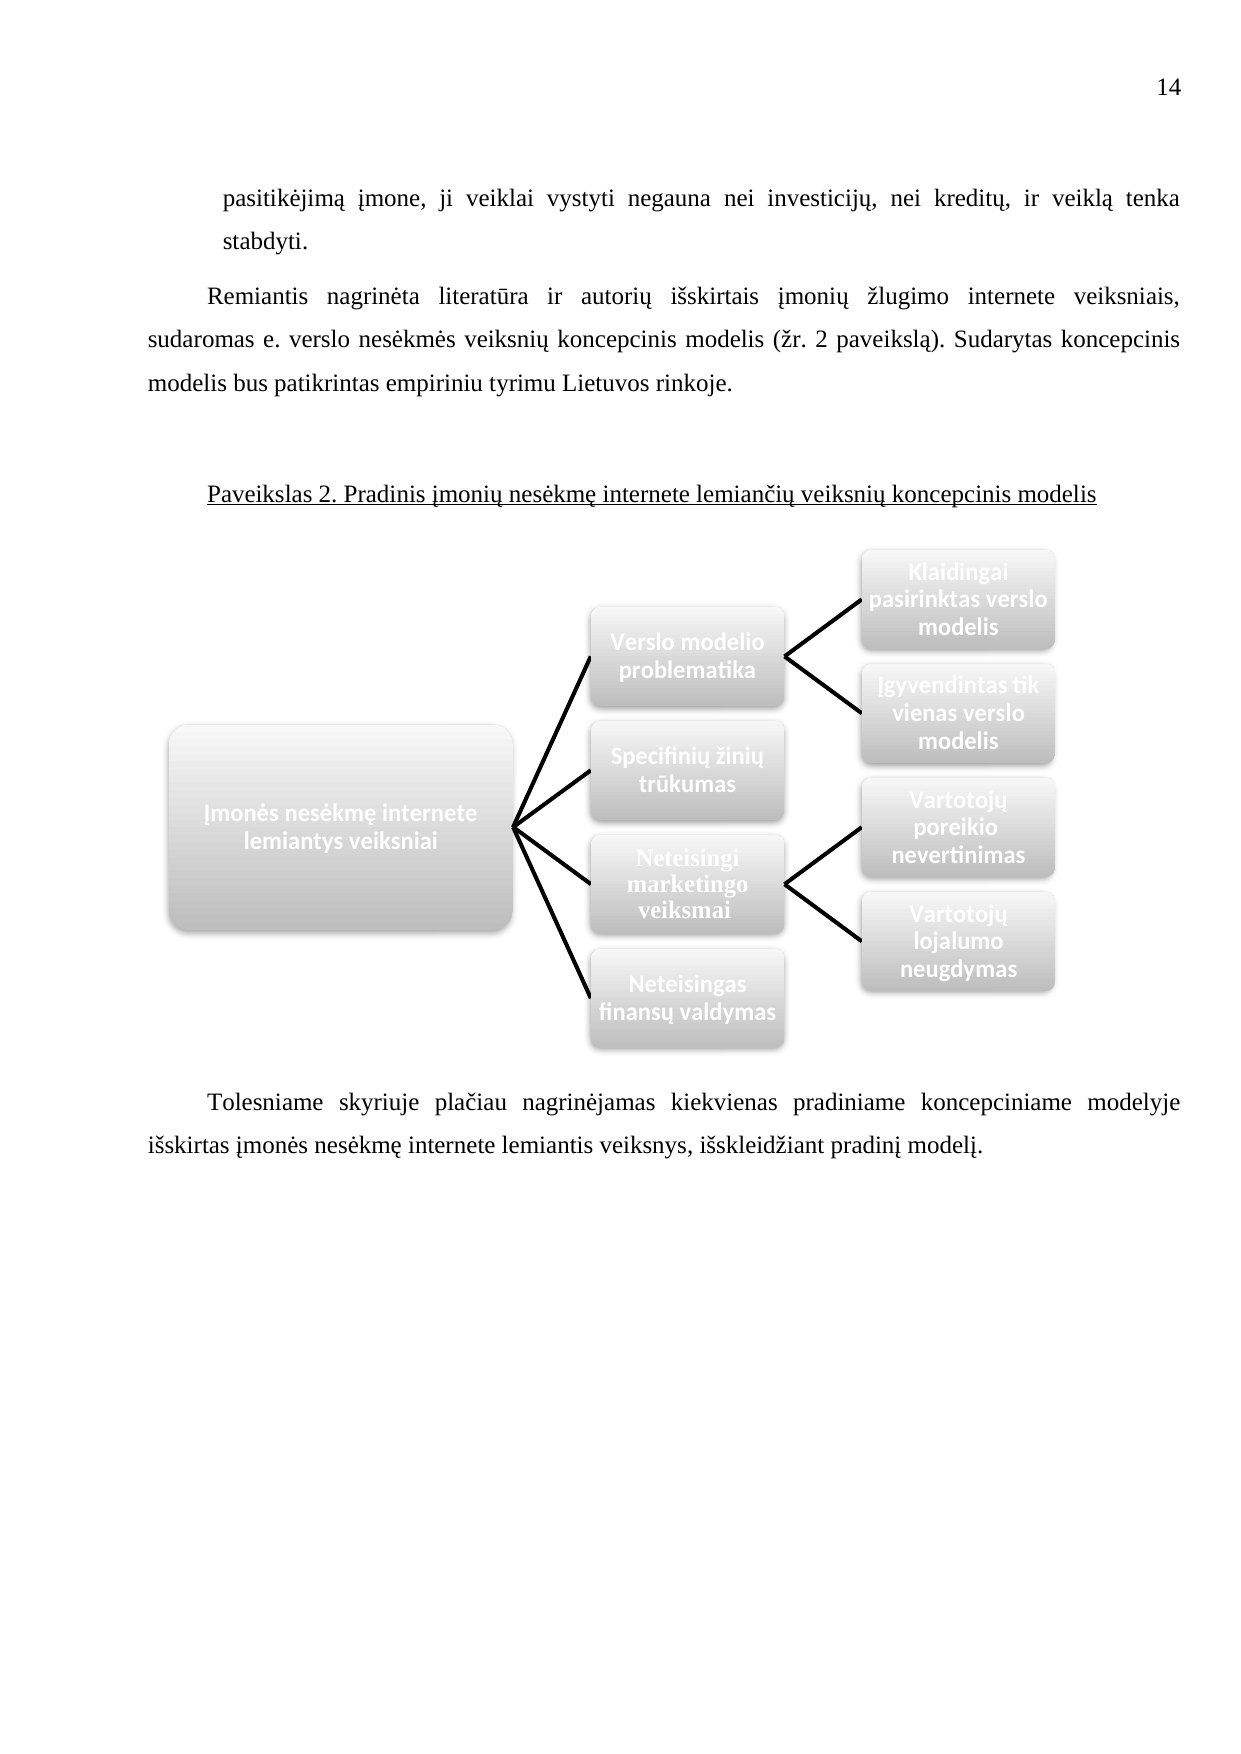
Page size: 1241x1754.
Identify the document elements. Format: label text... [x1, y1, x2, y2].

text Remiantis nagrinėta literatūra ir autorių išskirtais įmonių žlugimo internete veiksniais, sudaromas e. verslo nesėkmės veiksnių koncepcinis modelis (žr. 2 paveikslą). Sudarytas koncepcinis modelis bus patikrintas empiriniu tyrimu Lietuvos rinkoje. [148, 281, 1181, 396]
text Paveikslas 2. Pradinis įmonių nesėkmę internete lemiančių veiksnių koncepcinis modelis [148, 479, 1181, 508]
text Tolesniame skyriuje plačiau nagrinėjamas kiekvienas pradiniame koncepciniame modelyje išskirtas įmonės nesėkmę internete lemiantis veiksnys, išskleidžiant pradinį modelį. [148, 1087, 1181, 1158]
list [185, 183, 1181, 254]
